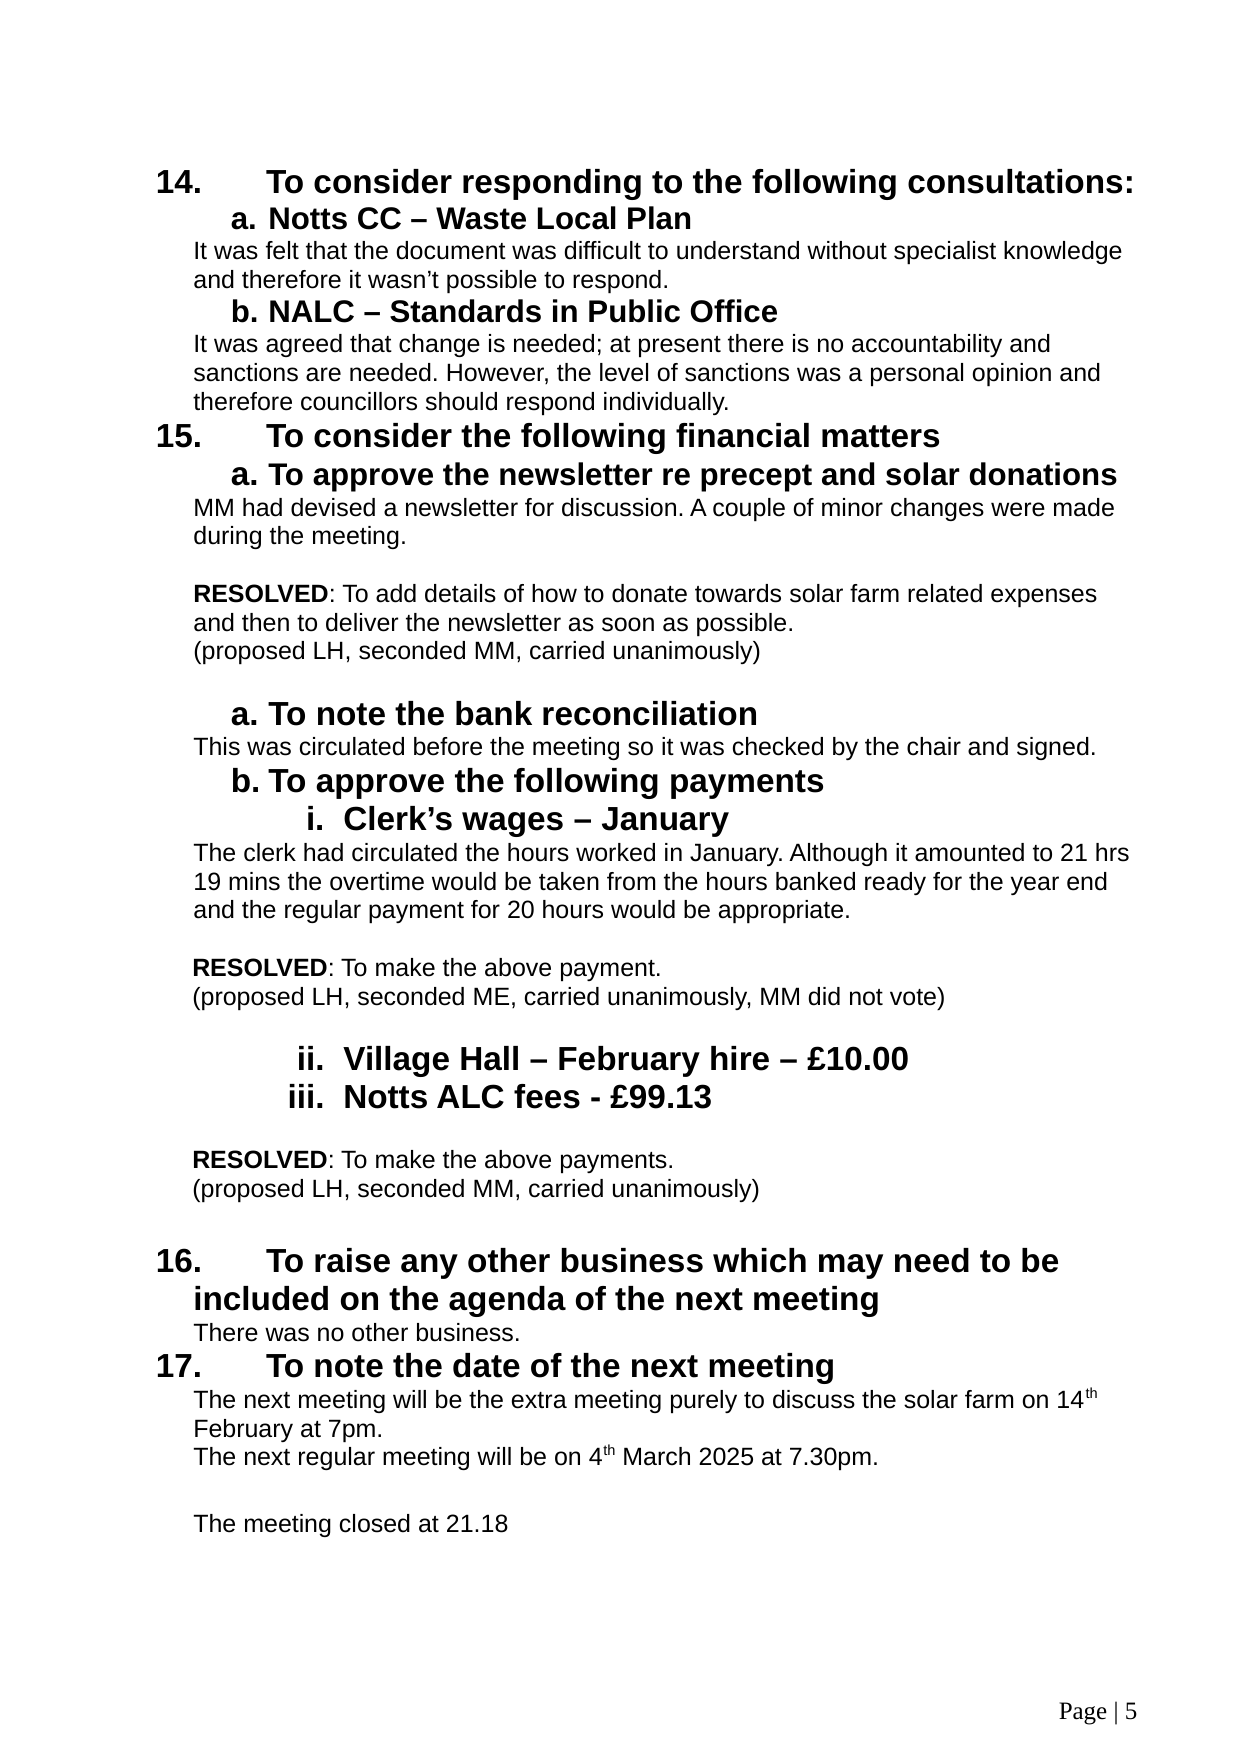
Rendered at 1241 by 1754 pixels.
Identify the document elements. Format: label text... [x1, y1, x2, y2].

text It was agreed that change is needed; at present there is no accountability and sanctions are needed. However, the level of sanctions was a personal opinion and therefore councillors should respond individually. [193, 329, 1137, 416]
text RESOLVED: To add details of how to donate towards solar farm related expenses and then to deliver the newsletter as soon as possible. [193, 579, 1137, 636]
title To approve the following payments [231, 761, 1137, 799]
text There was no other business. [193, 1318, 1137, 1346]
title To raise any other business which may need to be included on the agenda of the next meeting [156, 1241, 1137, 1318]
title Clerk’s wages – January [324, 799, 1137, 838]
text RESOLVED: To make the above payments. [118, 1145, 1137, 1173]
title NALC – Standards in Public Office [231, 293, 1137, 329]
title To approve the newsletter re precept and solar donations [231, 454, 1137, 493]
title Village Hall – February hire – £10.00 [324, 1039, 1137, 1078]
title To note the bank reconciliation [231, 694, 1137, 732]
text (proposed LH, seconded ME, carried unanimously, MM did not vote) [118, 982, 1137, 1010]
text MM had devised a newsletter for discussion. A couple of minor changes were made during the meeting. [193, 493, 1137, 550]
text The next meeting will be the extra meeting purely to discuss the solar farm on 14th February at 7pm. [193, 1385, 1137, 1442]
title To consider responding to the following consultations: [156, 162, 1137, 200]
text RESOLVED: To make the above payment. [118, 953, 1137, 982]
title To note the date of the next meeting [156, 1346, 1137, 1385]
title To consider the following financial matters [156, 416, 1137, 454]
text This was circulated before the meeting so it was checked by the chair and signed. [193, 732, 1137, 761]
text It was felt that the document was difficult to understand without specialist knowledge and therefore it wasn’t possible to respond. [193, 236, 1137, 293]
text (proposed LH, seconded MM, carried unanimously) [118, 1173, 1137, 1202]
title Notts CC – Waste Local Plan [231, 200, 1137, 236]
text The next regular meeting will be on 4th March 2025 at 7.30pm. [193, 1442, 1137, 1471]
text (proposed LH, seconded MM, carried unanimously) [193, 636, 1137, 665]
text The meeting closed at 21.18 [193, 1509, 1137, 1538]
text The clerk had circulated the hours worked in January. Although it amounted to 21 hrs 19 mins the overtime would be taken from the hours banked ready for the year end and the regular payment for 20 hours would be appropriate. [193, 838, 1137, 924]
title Notts ALC fees - £99.13 [324, 1078, 1137, 1116]
